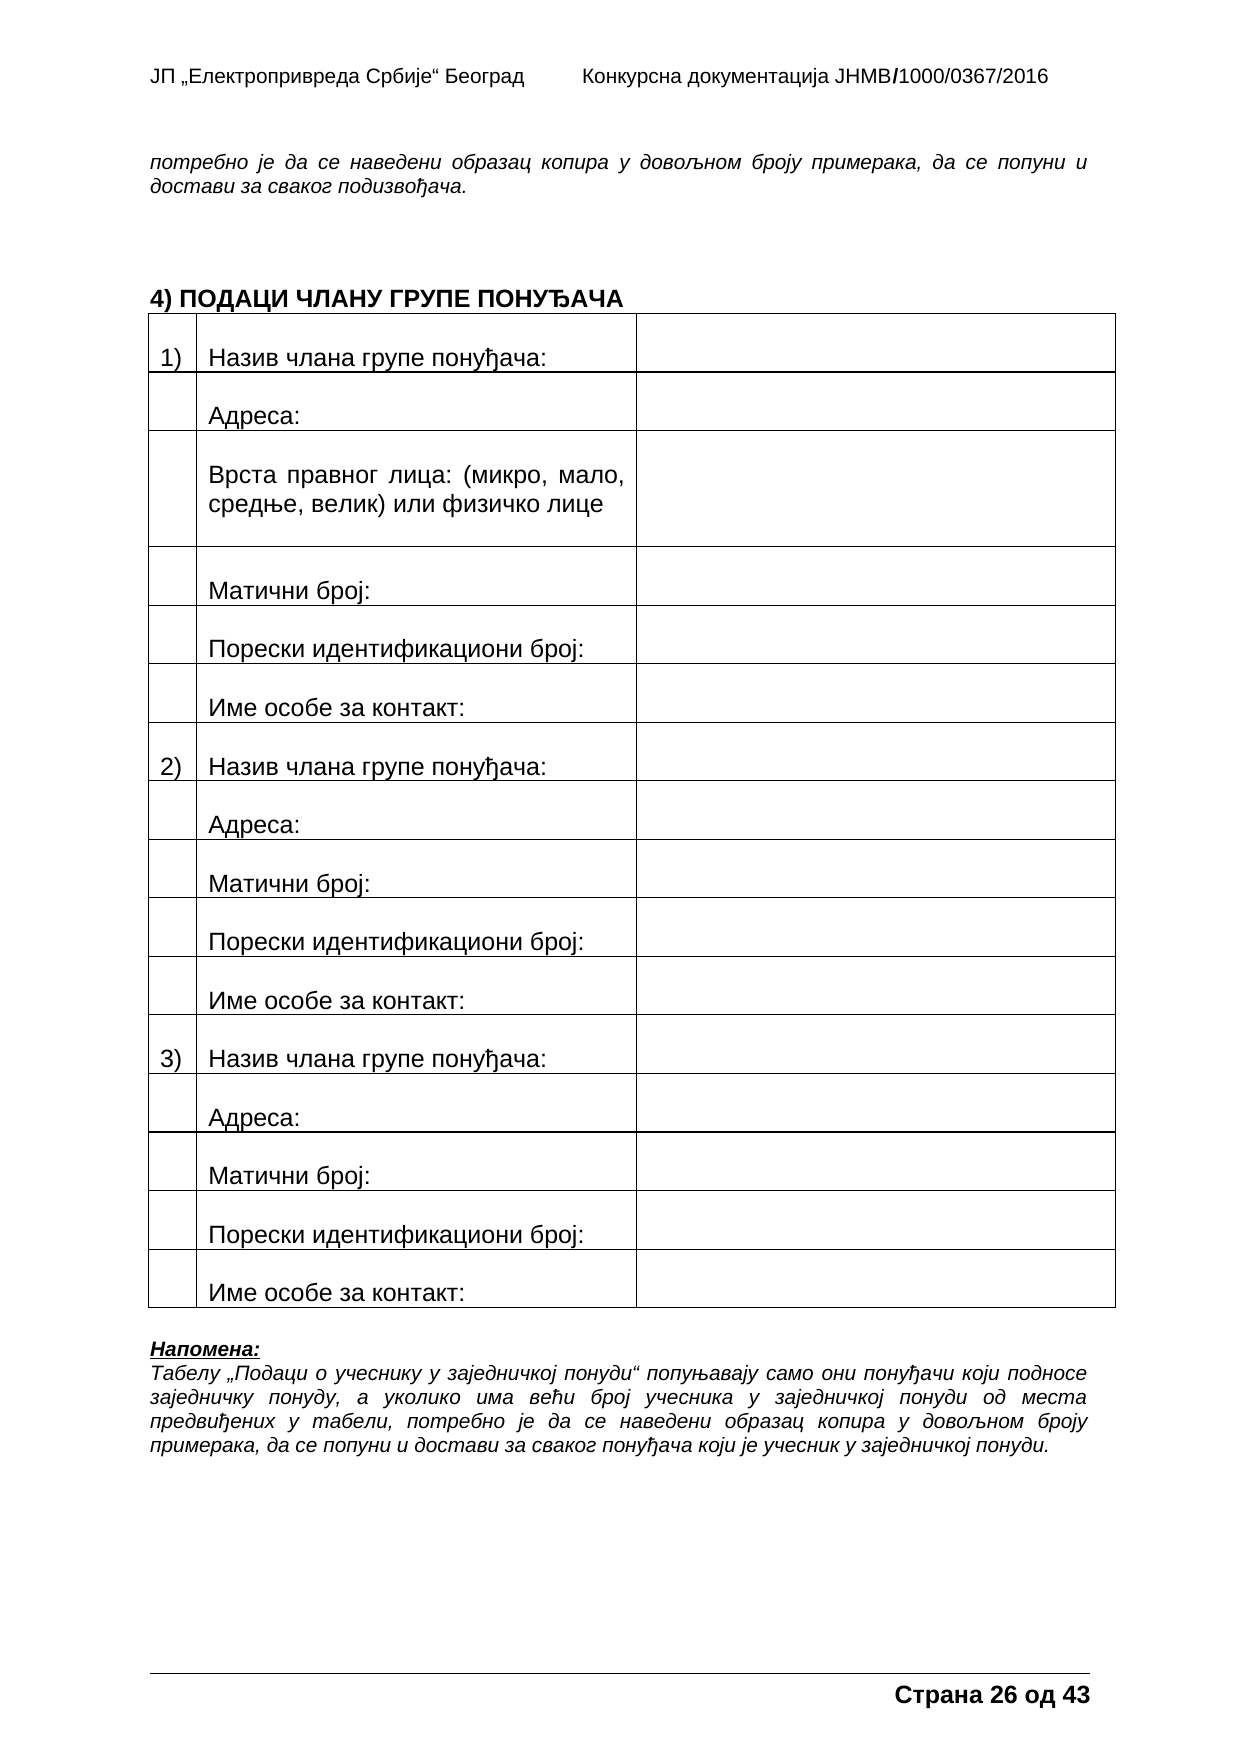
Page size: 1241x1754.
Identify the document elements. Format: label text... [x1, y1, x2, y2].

table_cell Матични број: [197, 547, 636, 604]
table_cell [149, 431, 196, 546]
table_cell [637, 664, 1115, 722]
table_cell [149, 1074, 196, 1131]
table_cell [637, 547, 1115, 604]
table_cell Име особе за контакт: [197, 957, 636, 1014]
table_cell [637, 1191, 1115, 1248]
table_cell [637, 1250, 1115, 1307]
table_cell [637, 781, 1115, 839]
table_cell [149, 840, 196, 897]
table_cell 2) [149, 723, 196, 780]
table_cell Порески идентификациони број: [197, 606, 636, 663]
table_cell [149, 781, 196, 839]
table_cell [149, 1250, 196, 1307]
table_cell [149, 547, 196, 604]
table_header 1) [149, 314, 196, 371]
text 4) ПОДАЦИ ЧЛАНУ ГРУПЕ ПОНУЂАЧА [150, 284, 1090, 313]
table_cell [637, 606, 1115, 663]
table_cell [637, 898, 1115, 956]
table_cell [637, 957, 1115, 1014]
table_cell Матични број: [197, 1133, 636, 1190]
table_header [637, 314, 1115, 371]
table_cell [637, 1074, 1115, 1131]
table_cell Име особе за контакт: [197, 664, 636, 722]
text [150, 150, 1090, 198]
table_cell [149, 1191, 196, 1248]
table_cell [637, 840, 1115, 897]
table_cell [637, 1133, 1115, 1190]
table_cell Назив члана групе понуђача: [197, 1015, 636, 1073]
text Табелу „Подаци о учеснику у заједничкој понуди“ попуњавају само они понуђачи који подносе заједничку понуду, а уколико има већи број учесника у заједничкој понуди од места предвиђених у табели, потребно је да се наведени образац копира у довољном броју примерака, да се попуни и достави за сваког понуђача који је учесник у заједничкој понуди. [150, 1361, 1090, 1457]
table_cell Адреса: [197, 1074, 636, 1131]
table_cell [637, 723, 1115, 780]
table_cell [637, 373, 1115, 430]
table_cell Адреса: [197, 373, 636, 430]
table_cell Порески идентификациони број: [197, 1191, 636, 1248]
table_cell Име особе за контакт: [197, 1250, 636, 1307]
table_cell [637, 1015, 1115, 1073]
table_cell [149, 664, 196, 722]
table_cell [149, 606, 196, 663]
table_cell Врста правног лица: (микро, мало, средње, велик) или физичко лице [197, 431, 636, 546]
table_cell [637, 431, 1115, 546]
table_cell Матични број: [197, 840, 636, 897]
table_header Назив члана групе понуђача: [197, 314, 636, 371]
table_cell Назив члана групе понуђача: [197, 723, 636, 780]
text Напомена: [150, 1337, 1090, 1361]
table_cell Порески идентификациони број: [197, 898, 636, 956]
table_cell 3) [149, 1015, 196, 1073]
table_cell [149, 957, 196, 1014]
table_cell [149, 898, 196, 956]
table_cell [149, 1133, 196, 1190]
table_cell [149, 373, 196, 430]
table_cell Адреса: [197, 781, 636, 839]
